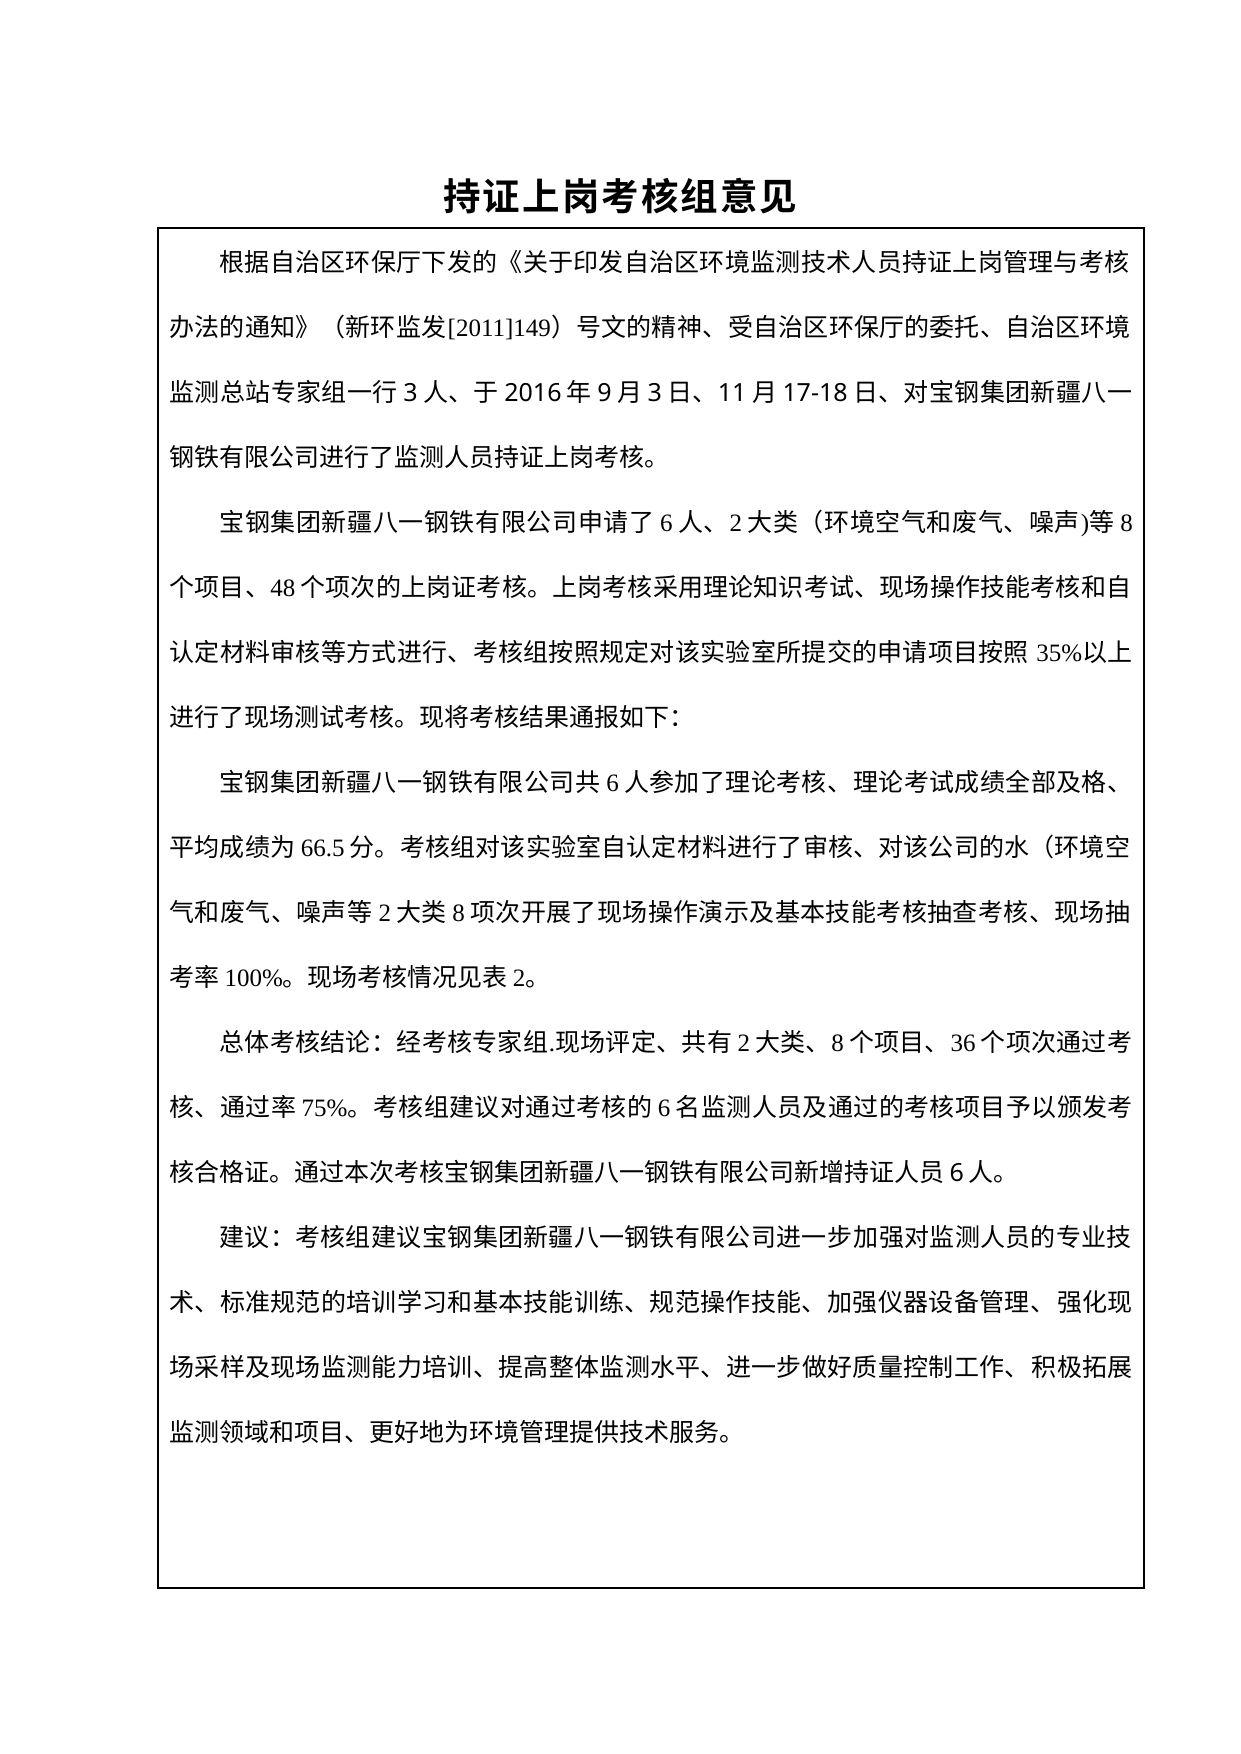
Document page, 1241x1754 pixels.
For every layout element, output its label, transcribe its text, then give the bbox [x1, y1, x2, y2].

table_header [159, 229, 1143, 1587]
text 持证上岗考核组意见 [187, 162, 1053, 227]
